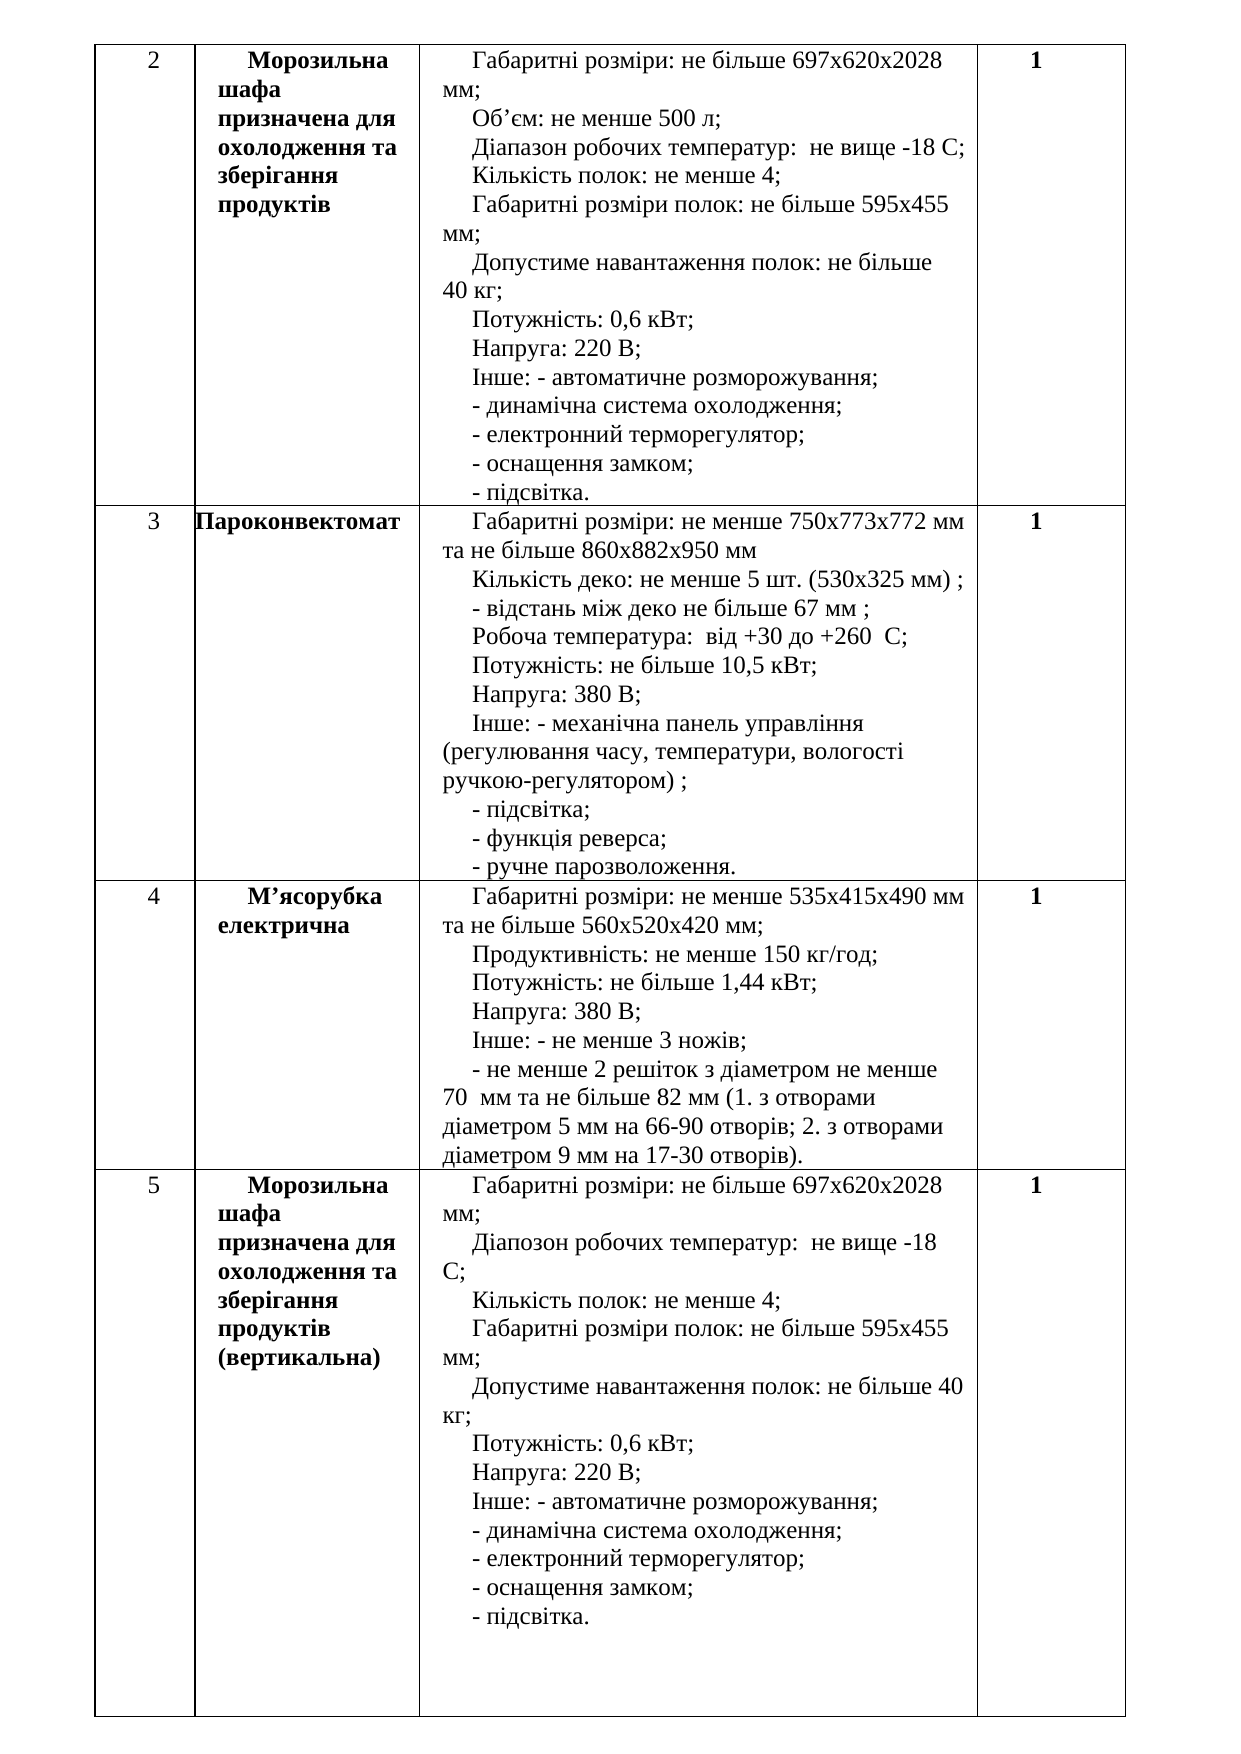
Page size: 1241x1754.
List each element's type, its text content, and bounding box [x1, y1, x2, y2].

table_cell М’ясорубка електрична [196, 881, 419, 1169]
table_cell Габаритні розміри: не менше 535х415х490 мм та не більше 560х520х420 мм; Продуктивність: не менше 150 кг/год; Потужність: не більше 1,44 кВт; Напруга: 380 В; Інше: - не менше 3 ножів; - не менше 2 решіток з діаметром не менше 70 мм та не більше 82 мм (1. з отворами діаметром 5 мм на 66-90 отворів; 2. з отворами діаметром 9 мм на 17-30 отворів). [420, 881, 977, 1169]
table_cell Габаритні розміри: не більше 697х620х2028 мм; Діапозон робочих температур: не вище -18 С; Кількість полок: не менше 4; Габаритні розміри полок: не більше 595х455 мм; Допустиме навантаження полок: не більше 40 кг; Потужність: 0,6 кВт; Напруга: 220 В; Інше: - автоматичне розморожування; - динамічна система охолодження; - електронний терморегулятор; - оснащення замком; - підсвітка. [420, 1170, 977, 1716]
table_cell Морозильна шафа призначена для охолодження та зберігання продуктів (вертикальна) [196, 1170, 419, 1716]
table_cell 1 [978, 1170, 1125, 1716]
table_cell Габаритні розміри: не більше 697х620х2028 мм; Об’єм: не менше 500 л; Діапазон робочих температур: не вище -18 С; Кількість полок: не менше 4; Габаритні розміри полок: не більше 595х455 мм; Допустиме навантаження полок: не більше 40 кг; Потужність: 0,6 кВт; Напруга: 220 В; Інше: - автоматичне розморожування; - динамічна система охолодження; - електронний терморегулятор; - оснащення замком; - підсвітка. [420, 45, 977, 505]
table_cell Морозильна шафа призначена для охолодження та зберігання продуктів [196, 45, 419, 505]
table_cell 1 [978, 506, 1125, 880]
table_cell 1 [978, 881, 1125, 1169]
table_cell Габаритні розміри: не менше 750х773х772 мм та не більше 860х882х950 мм Кількість деко: не менше 5 шт. (530х325 мм) ; - відстань між деко не більше 67 мм ; Робоча температура: від +30 до +260 С; Потужність: не більше 10,5 кВт; Напруга: 380 В; Інше: - механічна панель управління (регулювання часу, температури, вологості ручкою-регулятором) ; - підсвітка; - функція реверса; - ручне парозволоження. [420, 506, 977, 880]
table_cell 1 [978, 45, 1125, 505]
table_cell 2 [96, 45, 194, 505]
table_cell 4 [96, 881, 194, 1169]
table_cell 5 [96, 1170, 194, 1716]
table_cell Пароконвектомат [196, 506, 419, 880]
table_cell 3 [96, 506, 194, 880]
